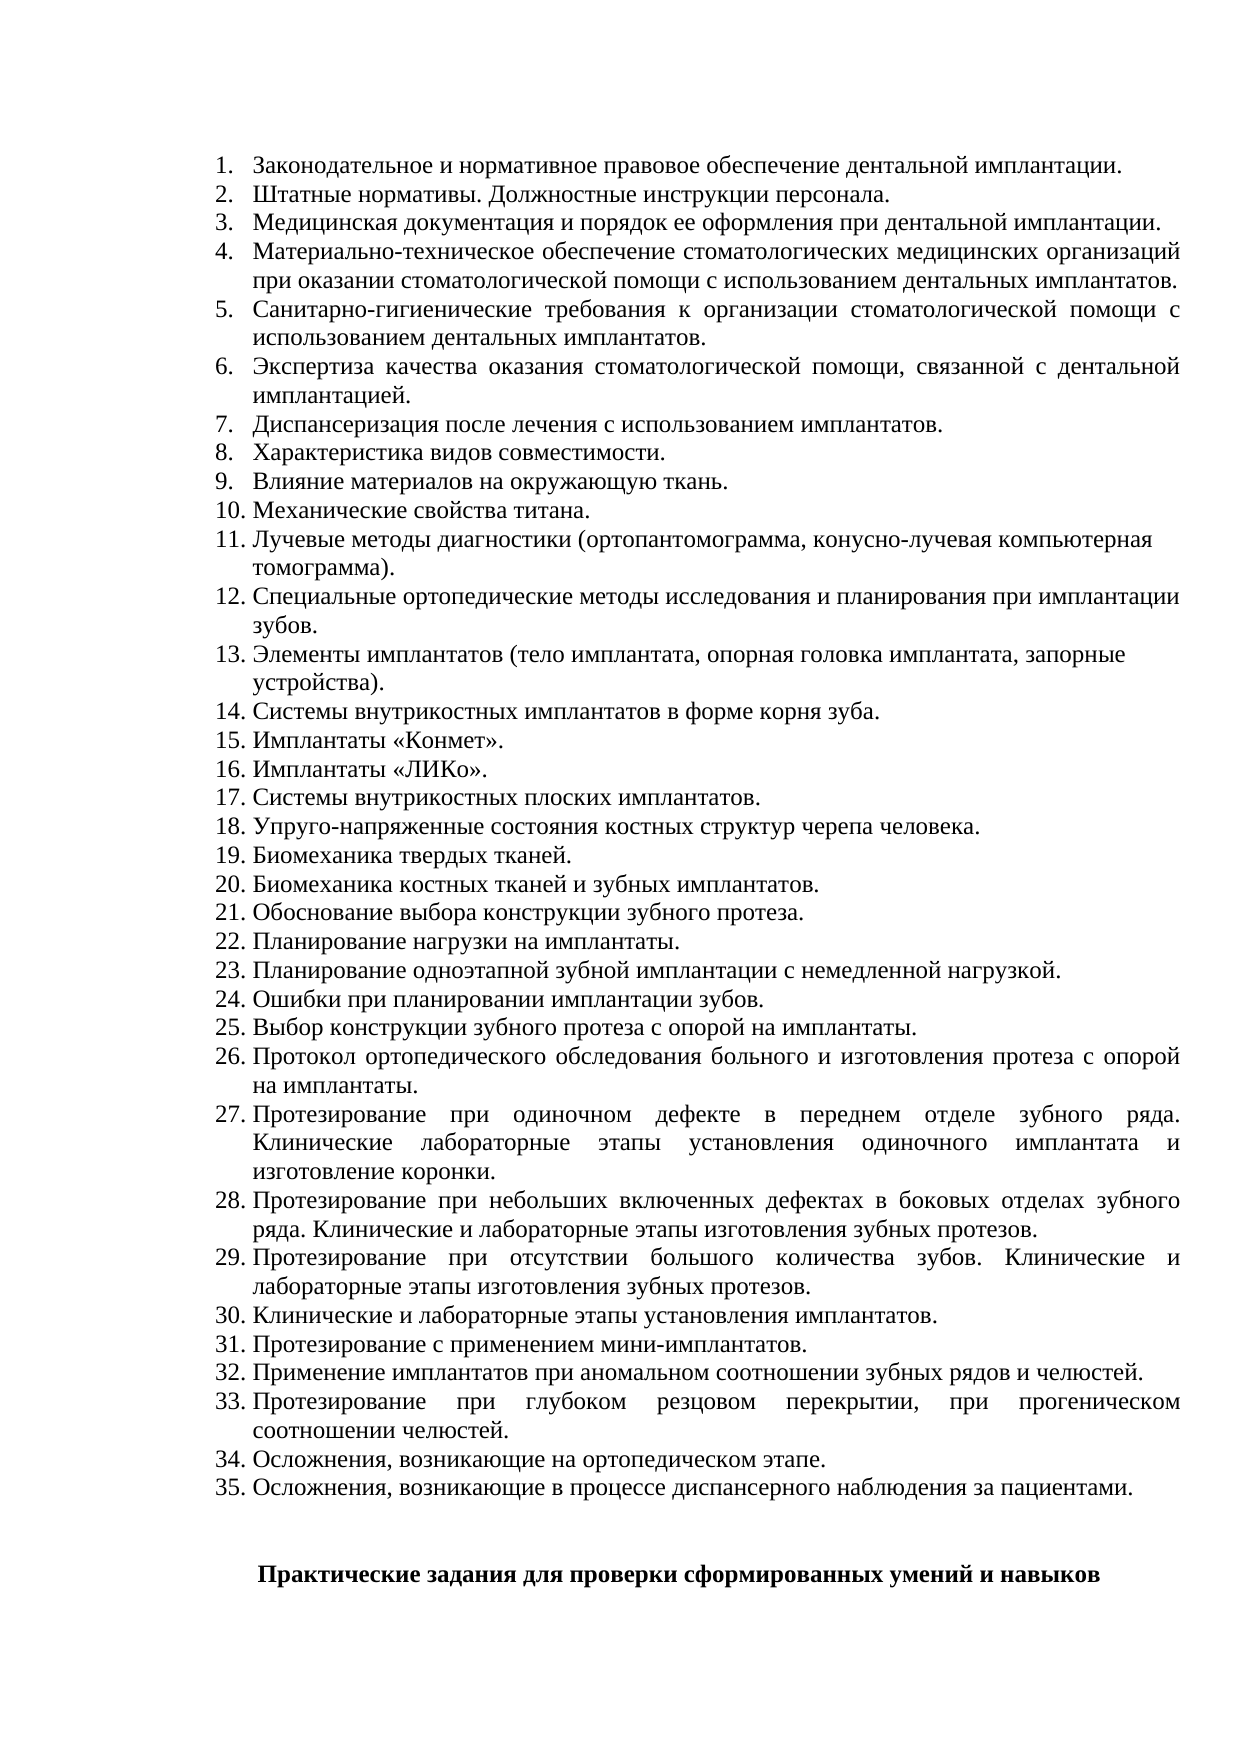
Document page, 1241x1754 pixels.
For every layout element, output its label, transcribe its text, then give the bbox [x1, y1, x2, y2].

list Протезирование с применением мини-имплантатов. [215, 1329, 1181, 1357]
list Имплантаты «ЛИКо». [215, 754, 1181, 782]
list Протезирование при небольших включенных дефектах в боковых отделах зубного ряда. Клинические и лабораторные этапы изготовления зубных протезов. [215, 1185, 1181, 1242]
list Протезирование при отсутствии большого количества зубов. Клинические и лабораторные этапы изготовления зубных протезов. [215, 1242, 1181, 1300]
list Осложнения, возникающие в процессе диспансерного наблюдения за пациентами. [215, 1472, 1181, 1501]
list Имплантаты «Конмет». [215, 725, 1181, 754]
list Обоснование выбора конструкции зубного протеза. [215, 897, 1181, 926]
list Протезирование при одиночном дефекте в переднем отделе зубного ряда. Клинические лабораторные этапы установления одиночного имплантата и изготовление коронки. [215, 1099, 1181, 1185]
list Системы внутрикостных плоских имплантатов. [215, 782, 1181, 811]
list Практические задания для проверки сформированных умений и навыков [177, 1559, 1181, 1587]
list Протезирование при глубоком резцовом перекрытии, при прогеническом соотношении челюстей. [215, 1386, 1181, 1444]
list Биомеханика твердых тканей. [215, 840, 1181, 869]
list Диспансеризация после лечения с использованием имплантатов. [215, 409, 1181, 437]
list Влияние материалов на окружающую ткань. [215, 466, 1181, 495]
list Планирование одноэтапной зубной имплантации с немедленной нагрузкой. [215, 955, 1181, 984]
list Клинические и лабораторные этапы установления имплантатов. [215, 1300, 1181, 1329]
list Ошибки при планировании имплантации зубов. [215, 984, 1181, 1012]
list Применение имплантатов при аномальном соотношении зубных рядов и челюстей. [215, 1357, 1181, 1386]
list Характеристика видов совместимости. [215, 437, 1181, 466]
list Механические свойства титана. [215, 495, 1181, 524]
list Материально-техническое обеспечение стоматологических медицинских организаций при оказании стоматологической помощи с использованием дентальных имплантатов. [215, 236, 1181, 294]
list Биомеханика костных тканей и зубных имплантатов. [215, 869, 1181, 897]
list Выбор конструкции зубного протеза с опорой на имплантаты. [215, 1012, 1181, 1041]
list Упруго-напряженные состояния костных структур черепа человека. [215, 811, 1181, 840]
list Осложнения, возникающие на ортопедическом этапе. [215, 1444, 1181, 1472]
list Экспертиза качества оказания стоматологической помощи, связанной с дентальной имплантацией. [215, 351, 1181, 409]
list Элементы имплантатов (тело имплантата, опорная головка имплантата, запорные устройства). [215, 639, 1181, 696]
list Медицинская документация и порядок ее оформления при дентальной имплантации. [215, 207, 1181, 236]
list Законодательное и нормативное правовое обеспечение дентальной имплантации. [215, 150, 1181, 179]
list Планирование нагрузки на имплантаты. [215, 926, 1181, 955]
list Штатные нормативы. Должностные инструкции персонала. [215, 179, 1181, 207]
list Системы внутрикостных имплантатов в форме корня зуба. [215, 696, 1181, 725]
list Санитарно-гигиенические требования к организации стоматологической помощи с использованием дентальных имплантатов. [215, 294, 1181, 351]
list Специальные ортопедические методы исследования и планирования при имплантации зубов. [215, 581, 1181, 639]
list Лучевые методы диагностики (ортопантомограмма, конусно-лучевая компьютерная томограмма). [215, 524, 1181, 581]
list Протокол ортопедического обследования больного и изготовления протеза с опорой на имплантаты. [215, 1041, 1181, 1099]
